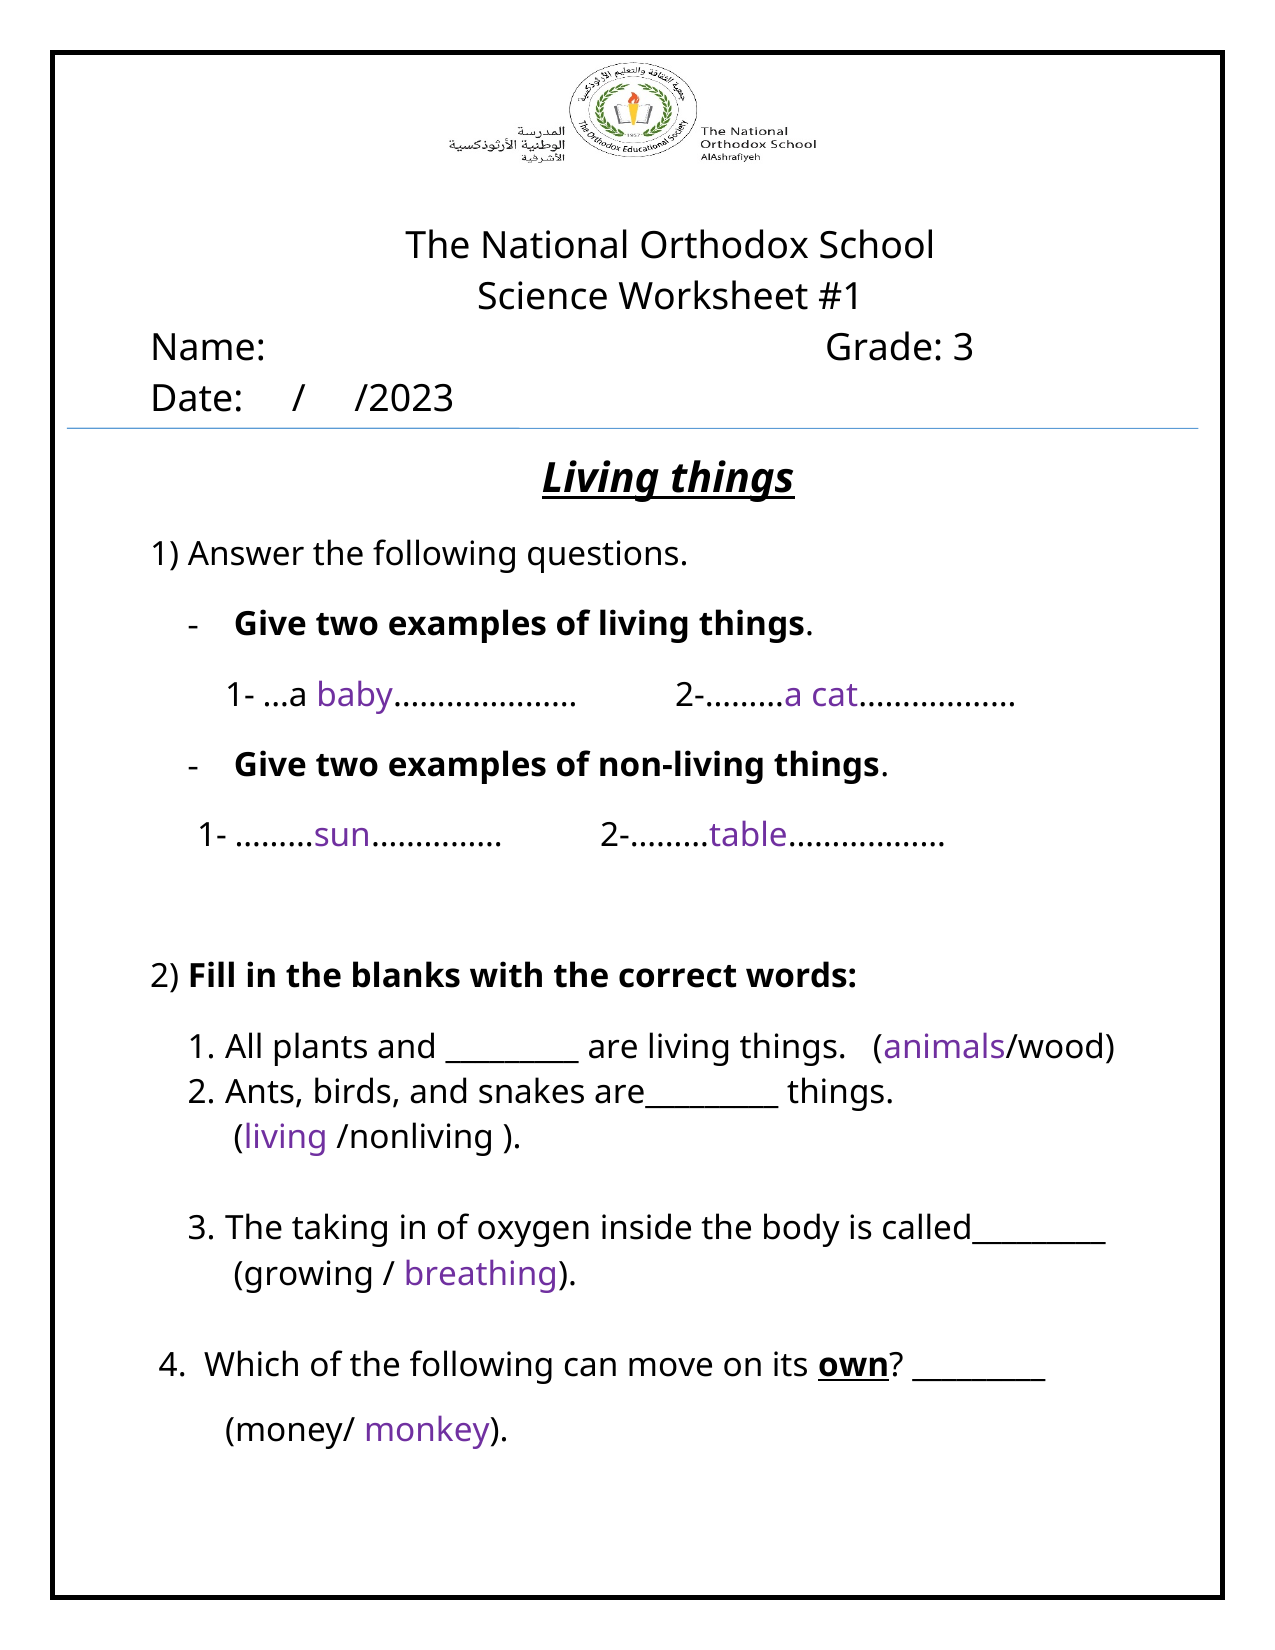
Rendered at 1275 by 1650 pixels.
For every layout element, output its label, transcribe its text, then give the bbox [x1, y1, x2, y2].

text Date: / /2023 [150, 372, 1191, 423]
list All plants and _________ are living things. (animals/wood) [187, 1022, 1191, 1068]
text Name: Grade: 3 [150, 321, 1191, 372]
list The taking in of oxygen inside the body is called_________ [187, 1204, 1191, 1249]
text 2) Fill in the blanks with the correct words: [150, 952, 1191, 997]
picture [442, 61, 817, 166]
text 1) Answer the following questions. [150, 529, 1191, 575]
list Give two examples of non-living things. [187, 741, 1191, 786]
list Ants, birds, and snakes are_________ things. [187, 1068, 1191, 1113]
text 4. Which of the following can move on its own? _________ [150, 1340, 1191, 1386]
list (money/ monkey). [225, 1406, 1191, 1451]
text The National Orthodox School [150, 218, 1191, 269]
list ………sun…………… 2-………table……………… [197, 811, 1191, 857]
list …a baby………………… 2-………a cat……………… [225, 670, 1191, 716]
text Living things [150, 448, 1191, 504]
list (growing / breathing). [225, 1249, 1191, 1295]
list (living /nonliving ). [225, 1113, 1191, 1159]
list Give two examples of living things. [187, 600, 1191, 645]
text Science Worksheet #1 [150, 269, 1191, 321]
